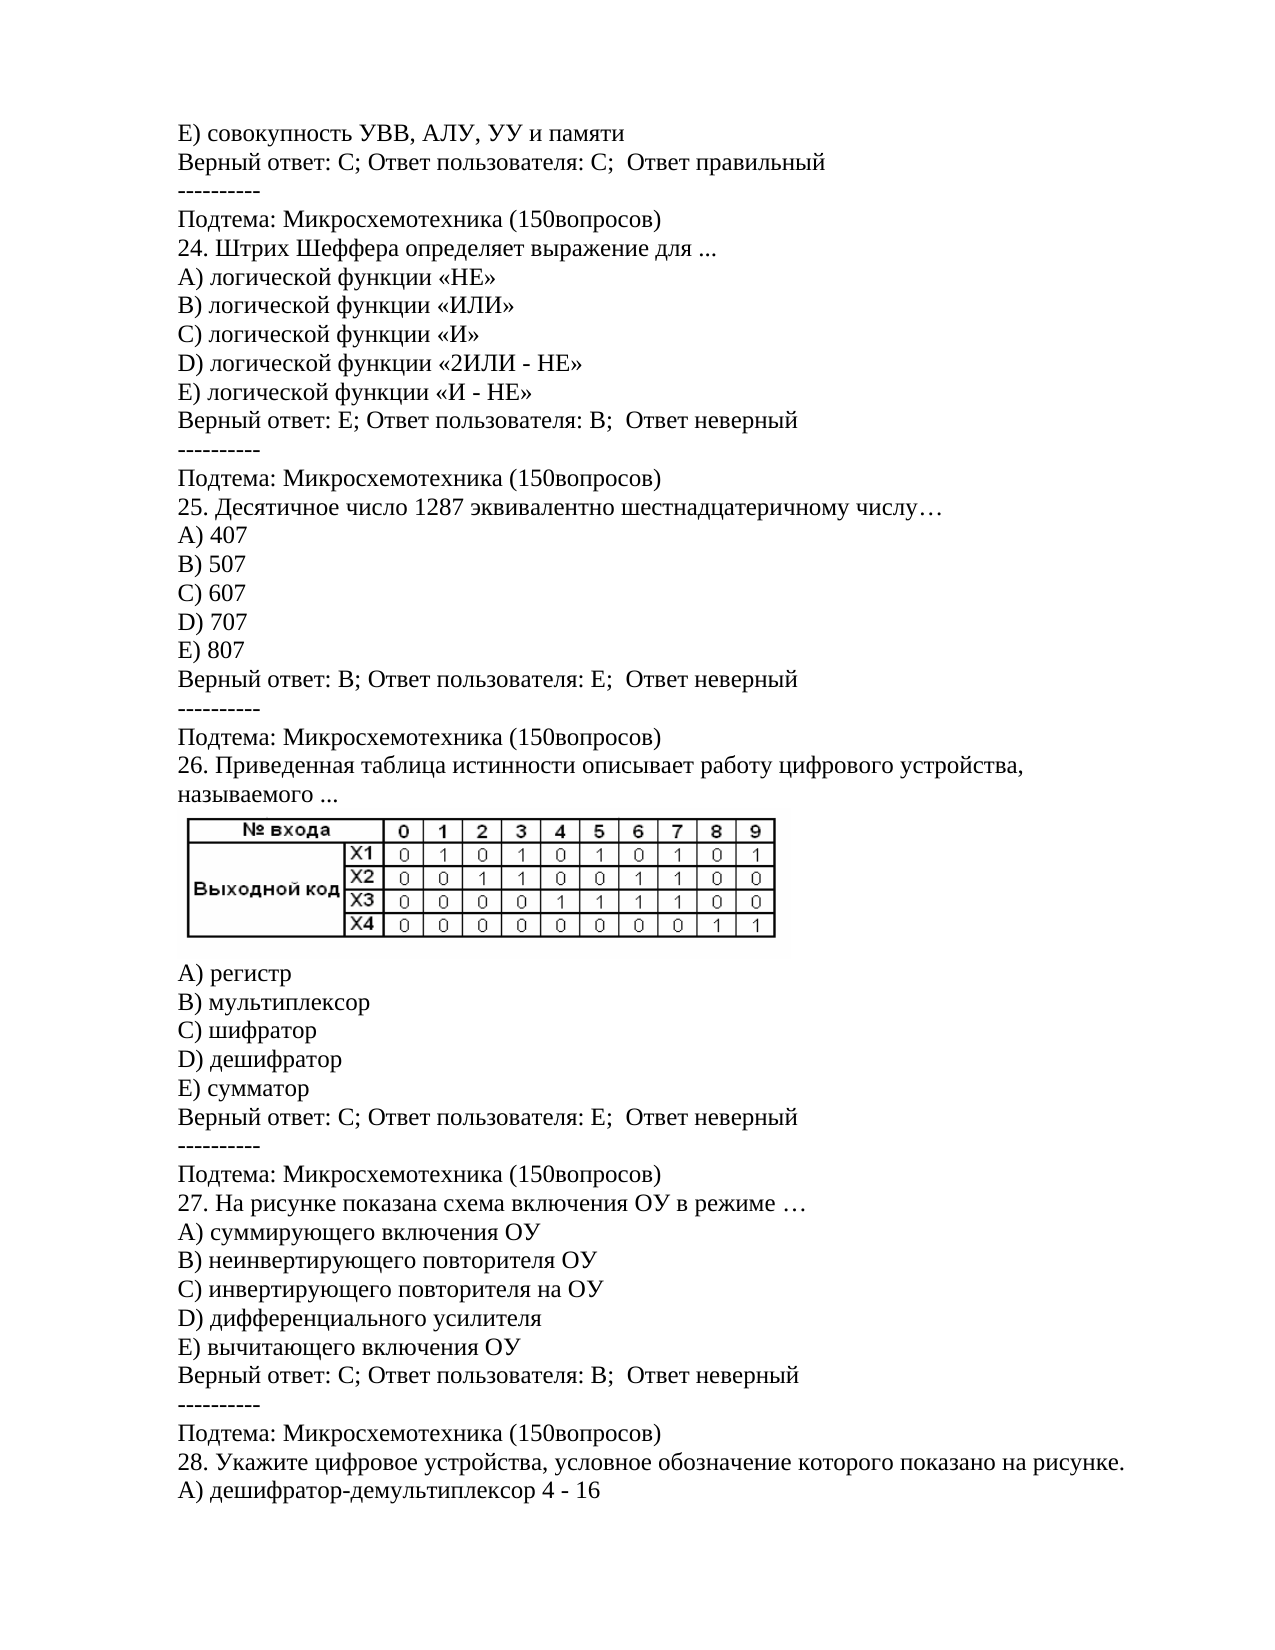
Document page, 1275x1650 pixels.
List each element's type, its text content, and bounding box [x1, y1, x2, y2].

text C) шифратор [177, 1016, 1186, 1044]
text Верный ответ: B; Ответ пользователя: E; Ответ неверный [177, 664, 1186, 693]
text Верный ответ: C; Ответ пользователя: C; Ответ правильный [177, 147, 1186, 176]
text D) дифференциального усилителя [177, 1303, 1186, 1332]
text E) вычитающего включения ОУ [177, 1332, 1186, 1361]
text Подтема: Микросхемотехника (150вопросов) [177, 463, 1186, 492]
text Подтема: Микросхемотехника (150вопросов) [177, 1418, 1186, 1447]
text Верный ответ: C; Ответ пользователя: B; Ответ неверный [177, 1361, 1186, 1389]
text E) логической функции «И - НЕ» [177, 377, 1186, 406]
text 26. Приведенная таблица истинности описывает работу цифрового устройства, называемого ... [177, 751, 1186, 808]
text ---------- [177, 434, 1186, 463]
text ---------- [177, 693, 1186, 722]
text Верный ответ: E; Ответ пользователя: B; Ответ неверный [177, 406, 1186, 434]
text A) суммирующего включения ОУ [177, 1217, 1186, 1246]
text Подтема: Микросхемотехника (150вопросов) [177, 1159, 1186, 1188]
text D) логической функции «2ИЛИ - НЕ» [177, 348, 1186, 377]
text Верный ответ: C; Ответ пользователя: E; Ответ неверный [177, 1102, 1186, 1131]
text B) мультиплексор [177, 987, 1186, 1016]
text D) дешифратор [177, 1044, 1186, 1073]
text Подтема: Микросхемотехника (150вопросов) [177, 722, 1186, 751]
text 24. Штрих Шеффера определяет выражение для ... [177, 233, 1186, 262]
text 27. На рисунке показана схема включения ОУ в режиме … [177, 1188, 1186, 1217]
text A) дешифратор-демультиплексор 4 - 16 [177, 1476, 1186, 1504]
text B) 507 [177, 549, 1186, 578]
text A) регистр [177, 958, 1186, 987]
picture [177, 808, 791, 959]
text B) логической функции «ИЛИ» [177, 291, 1186, 319]
text E) совокупность УВВ, АЛУ, УУ и памяти [177, 118, 1186, 147]
text D) 707 [177, 607, 1186, 636]
text 25. Десятичное число 1287 эквивалентно шестнадцатеричному числу… [177, 492, 1186, 521]
text C) инвертирующего повторителя на ОУ [177, 1274, 1186, 1303]
text ---------- [177, 176, 1186, 204]
text ---------- [177, 1131, 1186, 1159]
text 28. Укажите цифровое устройства, условное обозначение которого показано на рисунке. [177, 1447, 1186, 1476]
text E) 807 [177, 636, 1186, 664]
text A) логической функции «НЕ» [177, 262, 1186, 291]
text ---------- [177, 1389, 1186, 1418]
text A) 407 [177, 521, 1186, 549]
text C) логической функции «И» [177, 319, 1186, 348]
text C) 607 [177, 578, 1186, 607]
text E) сумматор [177, 1073, 1186, 1102]
text Подтема: Микросхемотехника (150вопросов) [177, 204, 1186, 233]
text B) неинвертирующего повторителя ОУ [177, 1246, 1186, 1274]
